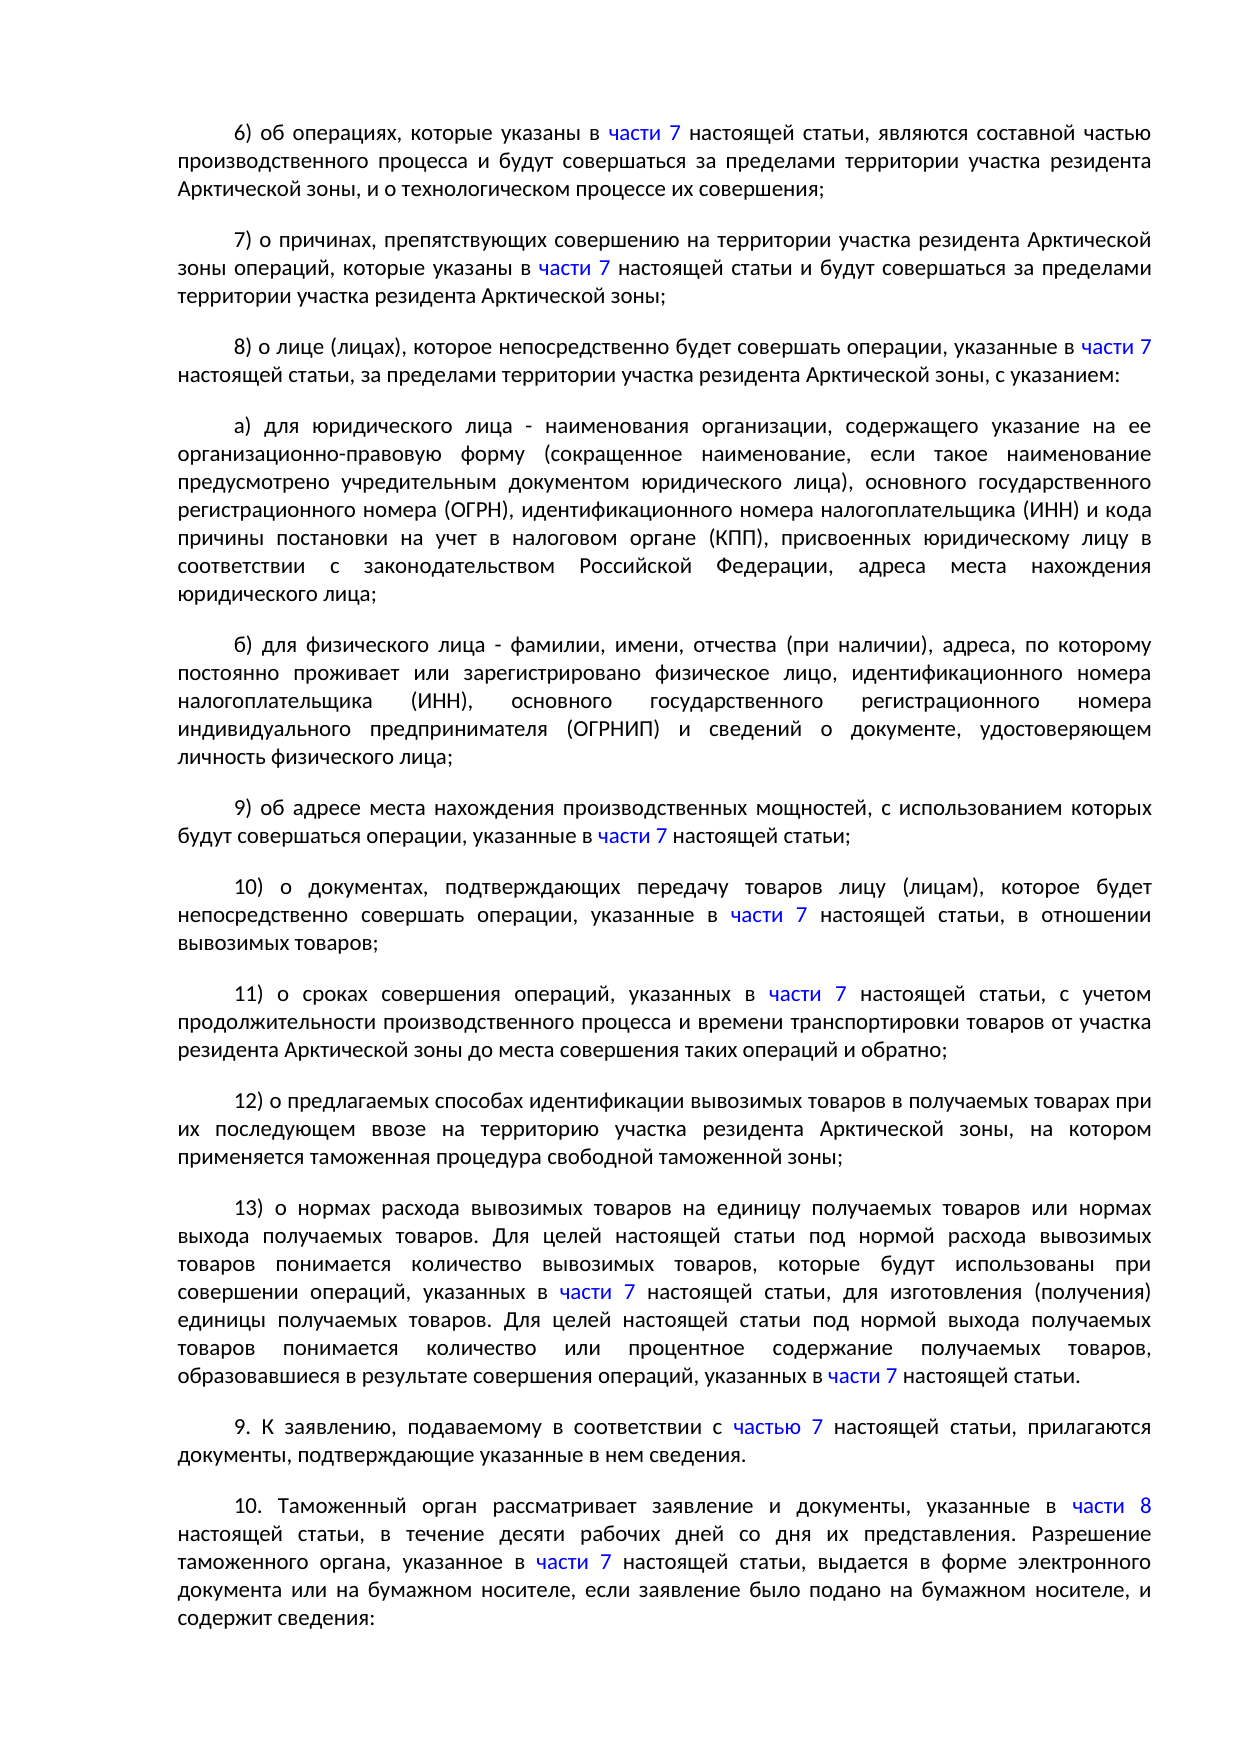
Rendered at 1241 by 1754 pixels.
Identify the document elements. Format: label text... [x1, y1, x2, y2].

text 10. Таможенный орган рассматривает заявление и документы, указанные в части 8 настоящей статьи, в течение десяти рабочих дней со дня их представления. Разрешение таможенного органа, указанное в части 7 настоящей статьи, выдается в форме электронного документа или на бумажном носителе, если заявление было подано на бумажном носителе, и содержит сведения: [177, 1491, 1152, 1631]
text 9. К заявлению, подаваемому в соответствии с частью 7 настоящей статьи, прилагаются документы, подтверждающие указанные в нем сведения. [177, 1412, 1152, 1468]
text б) для физического лица - фамилии, имени, отчества (при наличии), адреса, по которому постоянно проживает или зарегистрировано физическое лицо, идентификационного номера налогоплательщика (ИНН), основного государственного регистрационного номера индивидуального предпринимателя (ОГРНИП) и сведений о документе, удостоверяющем личность физического лица; [177, 630, 1152, 770]
text 8) о лице (лицах), которое непосредственно будет совершать операции, указанные в части 7 настоящей статьи, за пределами территории участка резидента Арктической зоны, с указанием: [177, 332, 1152, 388]
text 10) о документах, подтверждающих передачу товаров лицу (лицам), которое будет непосредственно совершать операции, указанные в части 7 настоящей статьи, в отношении вывозимых товаров; [177, 872, 1152, 956]
text 6) об операциях, которые указаны в части 7 настоящей статьи, являются составной частью производственного процесса и будут совершаться за пределами территории участка резидента Арктической зоны, и о технологическом процессе их совершения; [177, 118, 1152, 202]
text 11) о сроках совершения операций, указанных в части 7 настоящей статьи, с учетом продолжительности производственного процесса и времени транспортировки товаров от участка резидента Арктической зоны до места совершения таких операций и обратно; [177, 979, 1152, 1063]
text а) для юридического лица - наименования организации, содержащего указание на ее организационно-правовую форму (сокращенное наименование, если такое наименование предусмотрено учредительным документом юридического лица), основного государственного регистрационного номера (ОГРН), идентификационного номера налогоплательщика (ИНН) и кода причины постановки на учет в налоговом органе (КПП), присвоенных юридическому лицу в соответствии с законодательством Российской Федерации, адреса места нахождения юридического лица; [177, 411, 1152, 607]
text 13) о нормах расхода вывозимых товаров на единицу получаемых товаров или нормах выхода получаемых товаров. Для целей настоящей статьи под нормой расхода вывозимых товаров понимается количество вывозимых товаров, которые будут использованы при совершении операций, указанных в части 7 настоящей статьи, для изготовления (получения) единицы получаемых товаров. Для целей настоящей статьи под нормой выхода получаемых товаров понимается количество или процентное содержание получаемых товаров, образовавшиеся в результате совершения операций, указанных в части 7 настоящей статьи. [177, 1193, 1152, 1389]
text 9) об адресе места нахождения производственных мощностей, с использованием которых будут совершаться операции, указанные в части 7 настоящей статьи; [177, 793, 1152, 849]
text 7) о причинах, препятствующих совершению на территории участка резидента Арктической зоны операций, которые указаны в части 7 настоящей статьи и будут совершаться за пределами территории участка резидента Арктической зоны; [177, 225, 1152, 309]
text 12) о предлагаемых способах идентификации вывозимых товаров в получаемых товарах при их последующем ввозе на территорию участка резидента Арктической зоны, на котором применяется таможенная процедура свободной таможенной зоны; [177, 1086, 1152, 1170]
